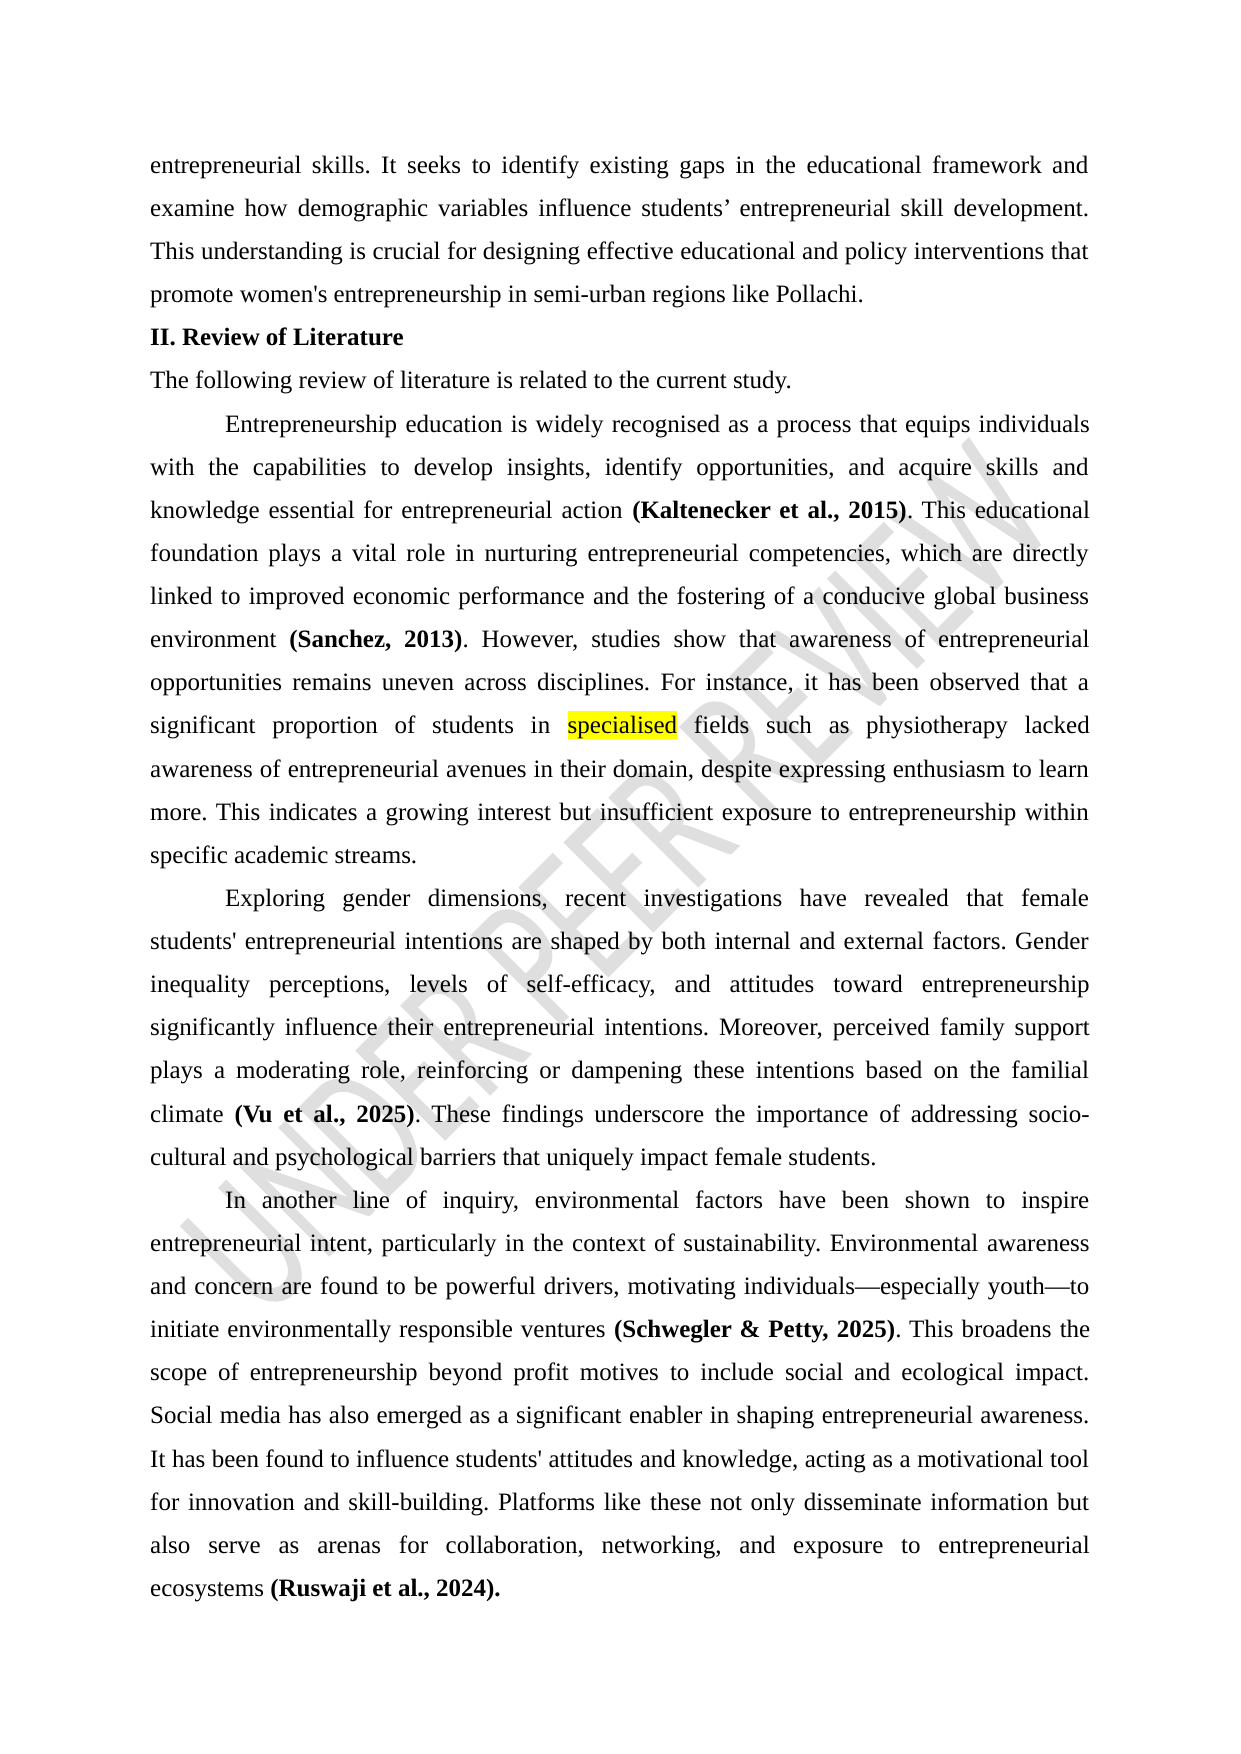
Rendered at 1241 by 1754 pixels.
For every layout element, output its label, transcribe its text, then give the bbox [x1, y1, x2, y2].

text Entrepreneurship education is widely recognised as a process that equips individuals with the capabilities to develop insights, identify opportunities, and acquire skills and knowledge essential for entrepreneurial action (Kaltenecker et al., 2015). This educational foundation plays a vital role in nurturing entrepreneurial competencies, which are directly linked to improved economic performance and the fostering of a conducive global business environment (Sanchez, 2013). However, studies show that awareness of entrepreneurial opportunities remains uneven across disciplines. For instance, it has been observed that a significant proportion of students in specialised fields such as physiotherapy lacked awareness of entrepreneurial avenues in their domain, despite expressing enthusiasm to learn more. This indicates a growing interest but insufficient exposure to entrepreneurship within specific academic streams. [150, 409, 1090, 869]
text The following review of literature is related to the current study. [150, 366, 1090, 394]
text Exploring gender dimensions, recent investigations have revealed that female students' entrepreneurial intentions are shaped by both internal and external factors. Gender inequality perceptions, levels of self-efficacy, and attitudes toward entrepreneurship significantly influence their entrepreneurial intentions. Moreover, perceived family support plays a moderating role, reinforcing or dampening these intentions based on the familial climate (Vu et al., 2025). These findings underscore the importance of addressing socio-cultural and psychological barriers that uniquely impact female students. [150, 883, 1090, 1171]
text In another line of inquiry, environmental factors have been shown to inspire entrepreneurial intent, particularly in the context of sustainability. Environmental awareness and concern are found to be powerful drivers, motivating individuals—especially youth—to initiate environmentally responsible ventures (Schwegler & Petty, 2025). This broadens the scope of entrepreneurship beyond profit motives to include social and ecological impact. Social media has also emerged as a significant enabler in shaping entrepreneurial awareness. It has been found to influence students' attitudes and knowledge, acting as a motivational tool for innovation and skill-building. Platforms like these not only disseminate information but also serve as arenas for collaboration, networking, and exposure to entrepreneurial ecosystems (Ruswaji et al., 2024). [150, 1185, 1090, 1602]
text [150, 150, 1090, 308]
text II. Review of Literature [150, 322, 1090, 351]
